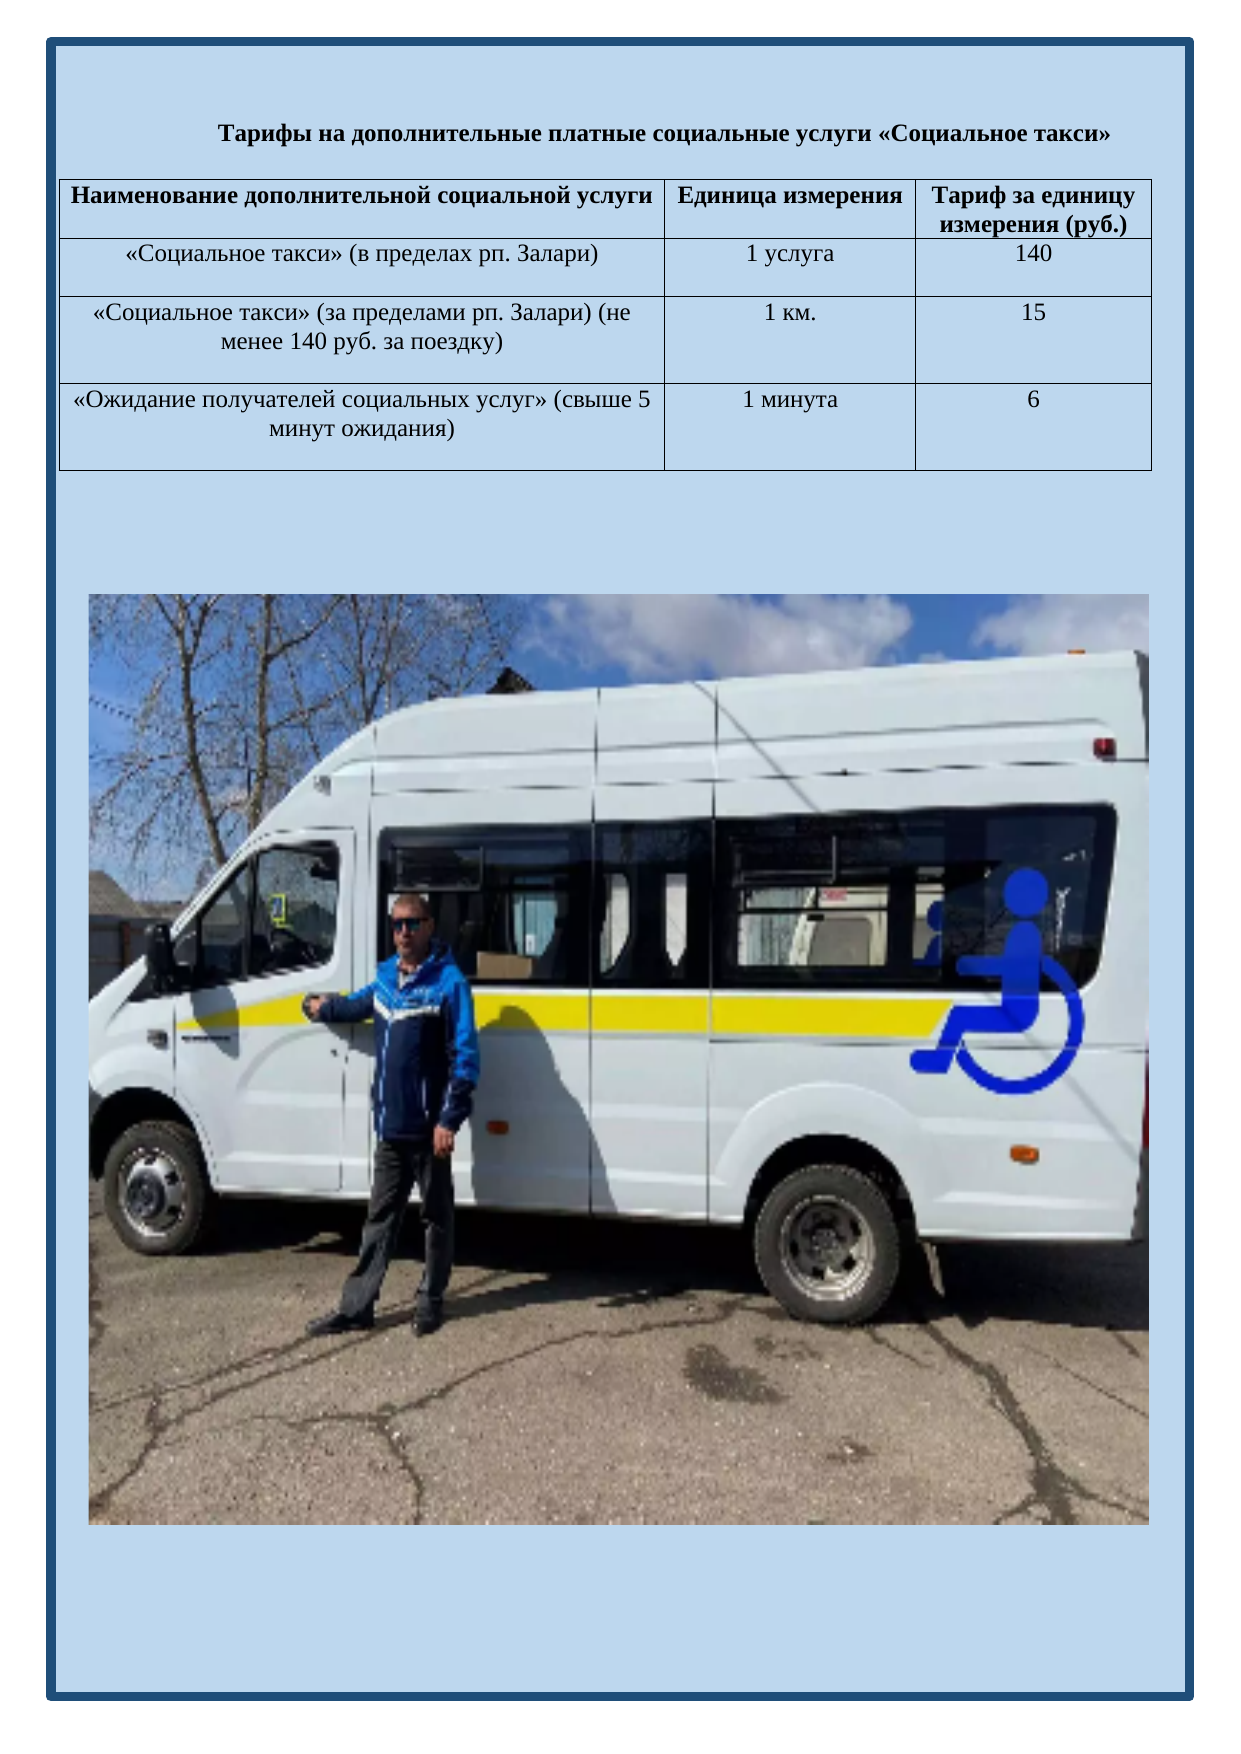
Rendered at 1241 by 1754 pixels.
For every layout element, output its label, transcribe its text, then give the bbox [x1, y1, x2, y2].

table_cell «Социальное такси» (в пределах рп. Залари) [60, 239, 664, 296]
table_header Тариф за единицу измерения (руб.) [916, 180, 1151, 237]
table_cell «Социальное такси» (за пределами рп. Залари) (не менее 140 руб. за поездку) [60, 297, 664, 383]
table_header Единица измерения [665, 180, 915, 237]
table_cell 140 [916, 239, 1151, 296]
picture [88, 594, 1149, 1525]
table_cell 15 [916, 297, 1151, 383]
text Тарифы на дополнительные платные социальные услуги «Социальное такси» [177, 118, 1152, 147]
table_cell 1 минута [665, 384, 915, 470]
table_cell 6 [916, 384, 1151, 470]
table_cell «Ожидание получателей социальных услуг» (свыше 5 минут ожидания) [60, 384, 664, 470]
table_cell 1 услуга [665, 239, 915, 296]
table_cell 1 км. [665, 297, 915, 383]
table_header Наименование дополнительной социальной услуги [60, 180, 664, 237]
